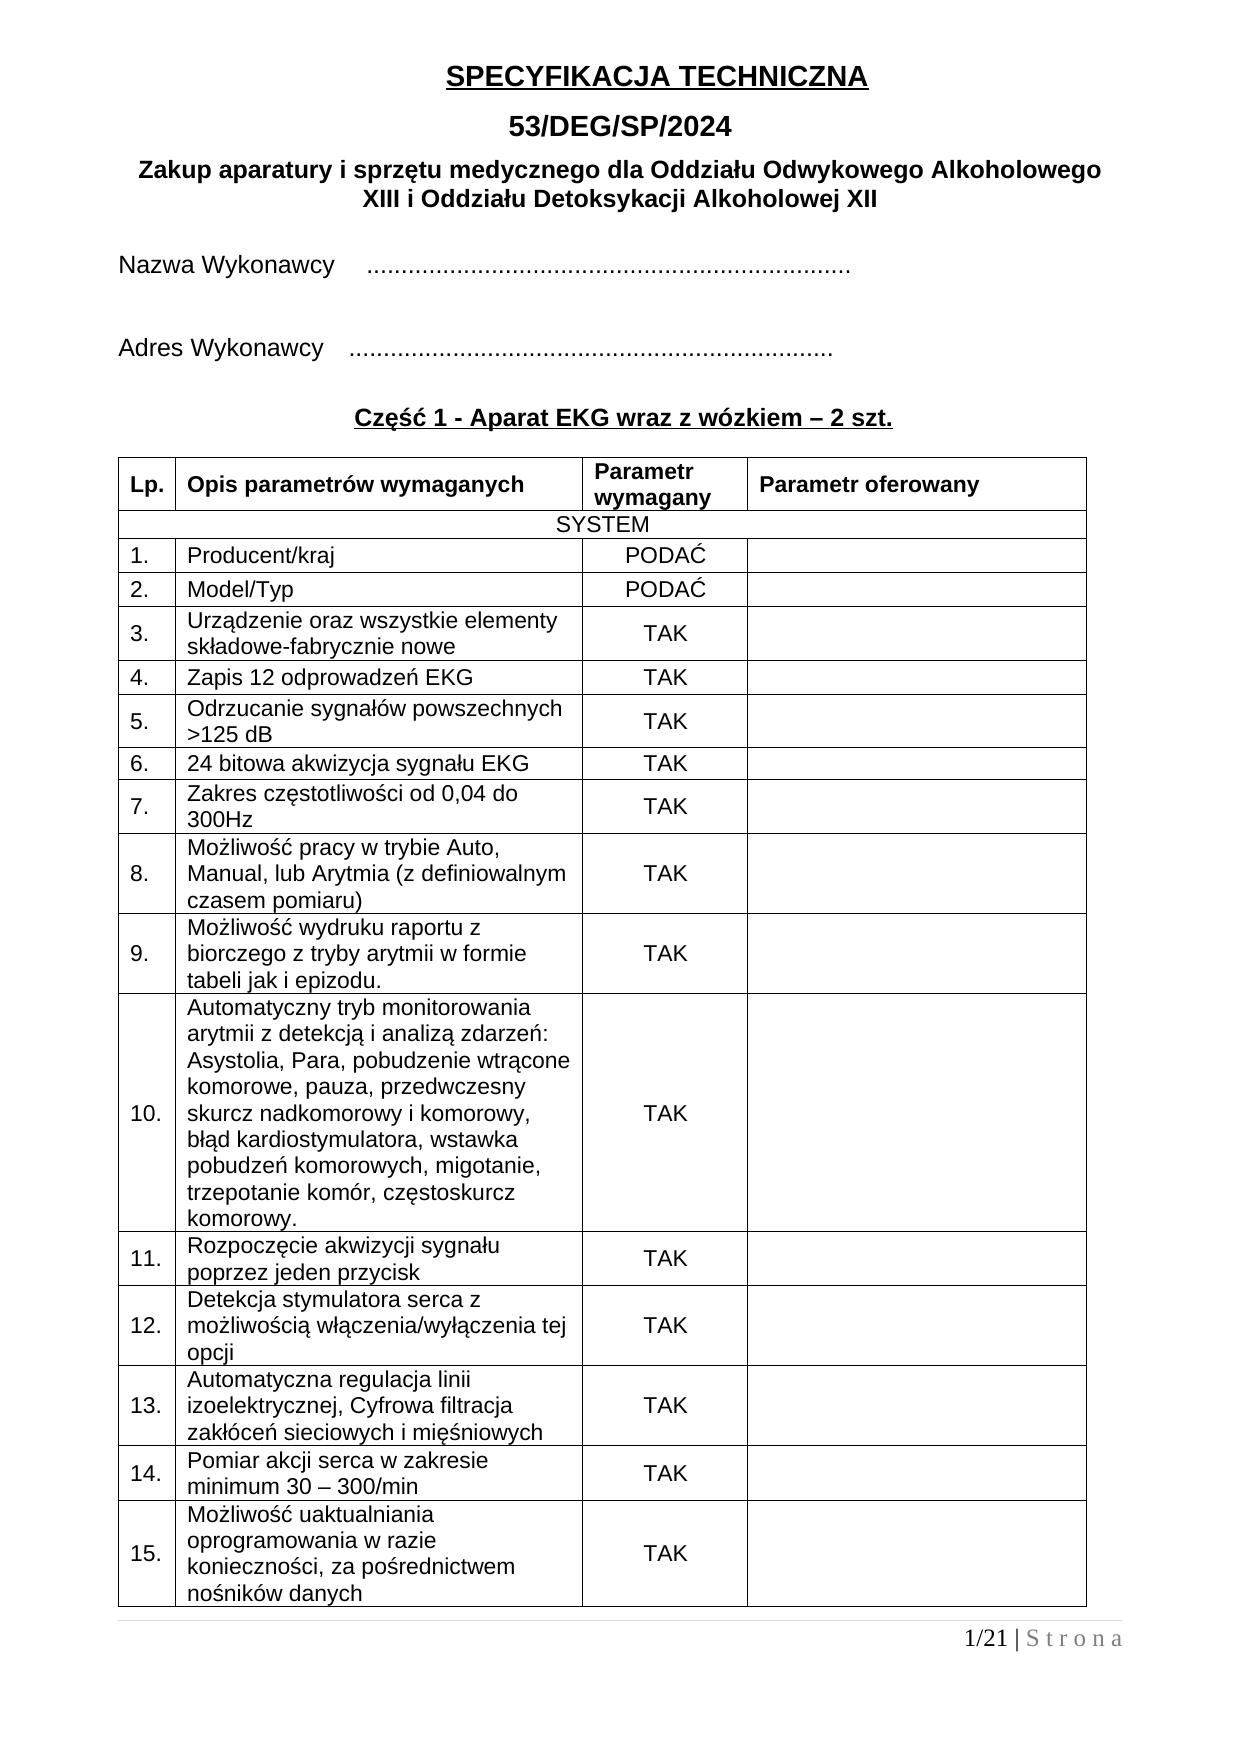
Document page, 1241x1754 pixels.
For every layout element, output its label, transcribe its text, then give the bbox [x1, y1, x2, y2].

table_cell TAK [583, 695, 747, 747]
table_cell [748, 1366, 1086, 1445]
table_cell [748, 914, 1086, 993]
table_cell TAK [583, 1366, 747, 1445]
table_cell TAK [583, 1446, 747, 1499]
text SPECYFIKACJA TECHNICZNA [192, 59, 1122, 93]
table_cell [748, 573, 1086, 606]
table_cell TAK [583, 1286, 747, 1365]
table_header Parametr oferowany [748, 458, 1086, 510]
table_cell TAK [583, 780, 747, 833]
table_cell SYSTEM [119, 511, 1086, 538]
table_cell [119, 1232, 175, 1285]
table_header Opis parametrów wymaganych [176, 458, 582, 510]
table_cell TAK [583, 834, 747, 913]
table_cell [748, 748, 1086, 779]
table_cell 24 bitowa akwizycja sygnału EKG [176, 748, 582, 779]
table_cell [748, 539, 1086, 572]
table_cell [748, 607, 1086, 659]
table_cell TAK [583, 914, 747, 993]
table_cell [119, 1501, 175, 1606]
table_cell TAK [583, 1232, 747, 1285]
text Nazwa Wykonawcy ...................................................................... [118, 250, 1122, 279]
text 53/DEG/SP/2024 [118, 109, 1122, 143]
table_cell Zapis 12 odprowadzeń EKG [176, 661, 582, 693]
table_cell [748, 834, 1086, 913]
table_cell Automatyczna regulacja linii izoelektrycznej, Cyfrowa filtracja zakłóceń sieciowych i mięśniowych [176, 1366, 582, 1445]
table_cell [748, 1501, 1086, 1606]
table_cell TAK [583, 994, 747, 1231]
table_cell TAK [583, 748, 747, 779]
text Część 1 - Aparat EKG wraz z wózkiem – 2 szt. [118, 403, 1122, 432]
table_header Parametr wymagany [583, 458, 747, 510]
table_cell [119, 780, 175, 833]
table_cell [748, 1446, 1086, 1499]
table_cell [748, 1286, 1086, 1365]
table_header Lp. [119, 458, 175, 510]
table_cell Detekcja stymulatora serca z możliwością włączenia/wyłączenia tej opcji [176, 1286, 582, 1365]
table_cell Model/Typ [176, 573, 582, 606]
table_cell [119, 607, 175, 659]
table_cell Odrzucanie sygnałów powszechnych >125 dB [176, 695, 582, 747]
table_cell Pomiar akcji serca w zakresie minimum 30 – 300/min [176, 1446, 582, 1499]
table_cell Możliwość uaktualniania oprogramowania w razie konieczności, za pośrednictwem nośników danych [176, 1501, 582, 1606]
table_cell [119, 994, 175, 1231]
table_cell [119, 1286, 175, 1365]
table_cell Automatyczny tryb monitorowania arytmii z detekcją i analizą zdarzeń: Asystolia, Para, pobudzenie wtrącone komorowe, pauza, przedwczesny skurcz nadkomorowy i komorowy, błąd kardiostymulatora, wstawka pobudzeń komorowych, migotanie, trzepotanie komór, częstoskurcz komorowy. [176, 994, 582, 1231]
table_cell [119, 1366, 175, 1445]
table_cell PODAĆ [583, 539, 747, 572]
table_cell Producent/kraj [176, 539, 582, 572]
table_cell [748, 994, 1086, 1231]
table_cell PODAĆ [583, 573, 747, 606]
table_cell [119, 1446, 175, 1499]
text Zakup aparatury i sprzętu medycznego dla Oddziału Odwykowego Alkoholowego XIII i Oddziału Detoksykacji Alkoholowej XII [118, 155, 1122, 213]
table_cell [748, 695, 1086, 747]
table_cell [748, 1232, 1086, 1285]
table_cell [748, 780, 1086, 833]
table_cell Urządzenie oraz wszystkie elementy składowe-fabrycznie nowe [176, 607, 582, 659]
table_cell Zakres częstotliwości od 0,04 do 300Hz [176, 780, 582, 833]
table_cell TAK [583, 661, 747, 693]
table_cell Możliwość pracy w trybie Auto, Manual, lub Arytmia (z definiowalnym czasem pomiaru) [176, 834, 582, 913]
table_cell Rozpoczęcie akwizycji sygnału poprzez jeden przycisk [176, 1232, 582, 1285]
table_cell [119, 573, 175, 606]
table_cell TAK [583, 607, 747, 659]
table_cell [119, 834, 175, 913]
text Adres Wykonawcy ...................................................................... [118, 333, 1122, 362]
table_cell [748, 661, 1086, 693]
table_cell [119, 914, 175, 993]
table_cell TAK [583, 1501, 747, 1606]
table_cell [119, 539, 175, 572]
table_cell Możliwość wydruku raportu z biorczego z tryby arytmii w formie tabeli jak i epizodu. [176, 914, 582, 993]
table_cell [119, 695, 175, 747]
table_cell [119, 661, 175, 693]
table_cell [119, 748, 175, 779]
